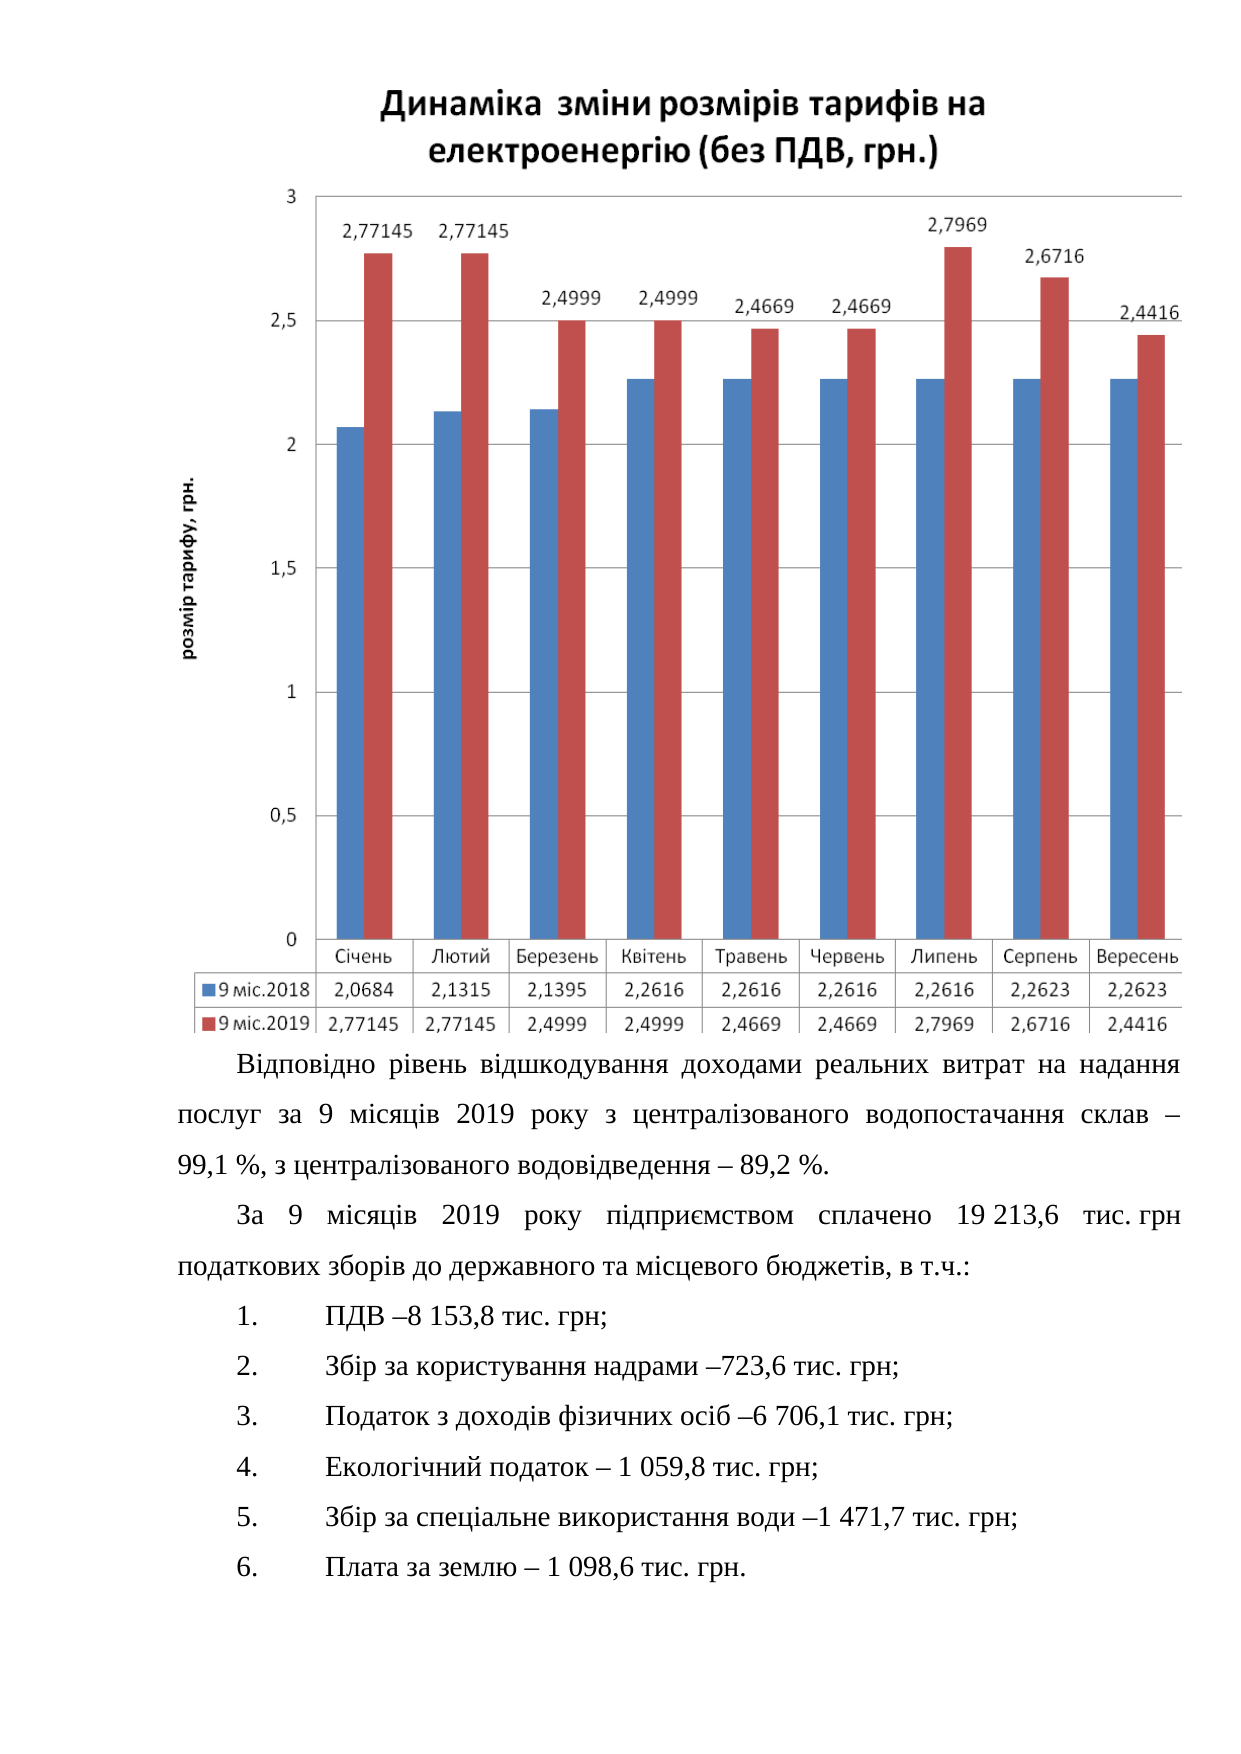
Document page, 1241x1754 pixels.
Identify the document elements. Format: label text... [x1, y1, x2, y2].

list Збір за користування надрами –723,6 тис. грн; [177, 1348, 1181, 1382]
list Податок з доходів фізичних осіб –6 706,1 тис. грн; [177, 1398, 1181, 1432]
list ПДВ –8 153,8 тис. грн; [177, 1298, 1181, 1331]
text За 9 місяців 2019 року підприємством сплачено 19 213,6 тис. грн податкових зборів до державного та місцевого бюджетів, в т.ч.: [177, 1197, 1181, 1281]
picture [177, 88, 1182, 1033]
text Відповідно рівень відшкодування доходами реальних витрат на надання послуг за 9 місяців 2019 року з централізованого водопостачання склав – 99,1 %, з централізованого водовідведення – 89,2 %. [177, 1046, 1181, 1181]
list Плата за землю – 1 098,6 тис. грн. [177, 1549, 1181, 1583]
list Екологічний податок – 1 059,8 тис. грн; [177, 1449, 1181, 1482]
list Збір за спеціальне використання води –1 471,7 тис. грн; [177, 1499, 1181, 1533]
